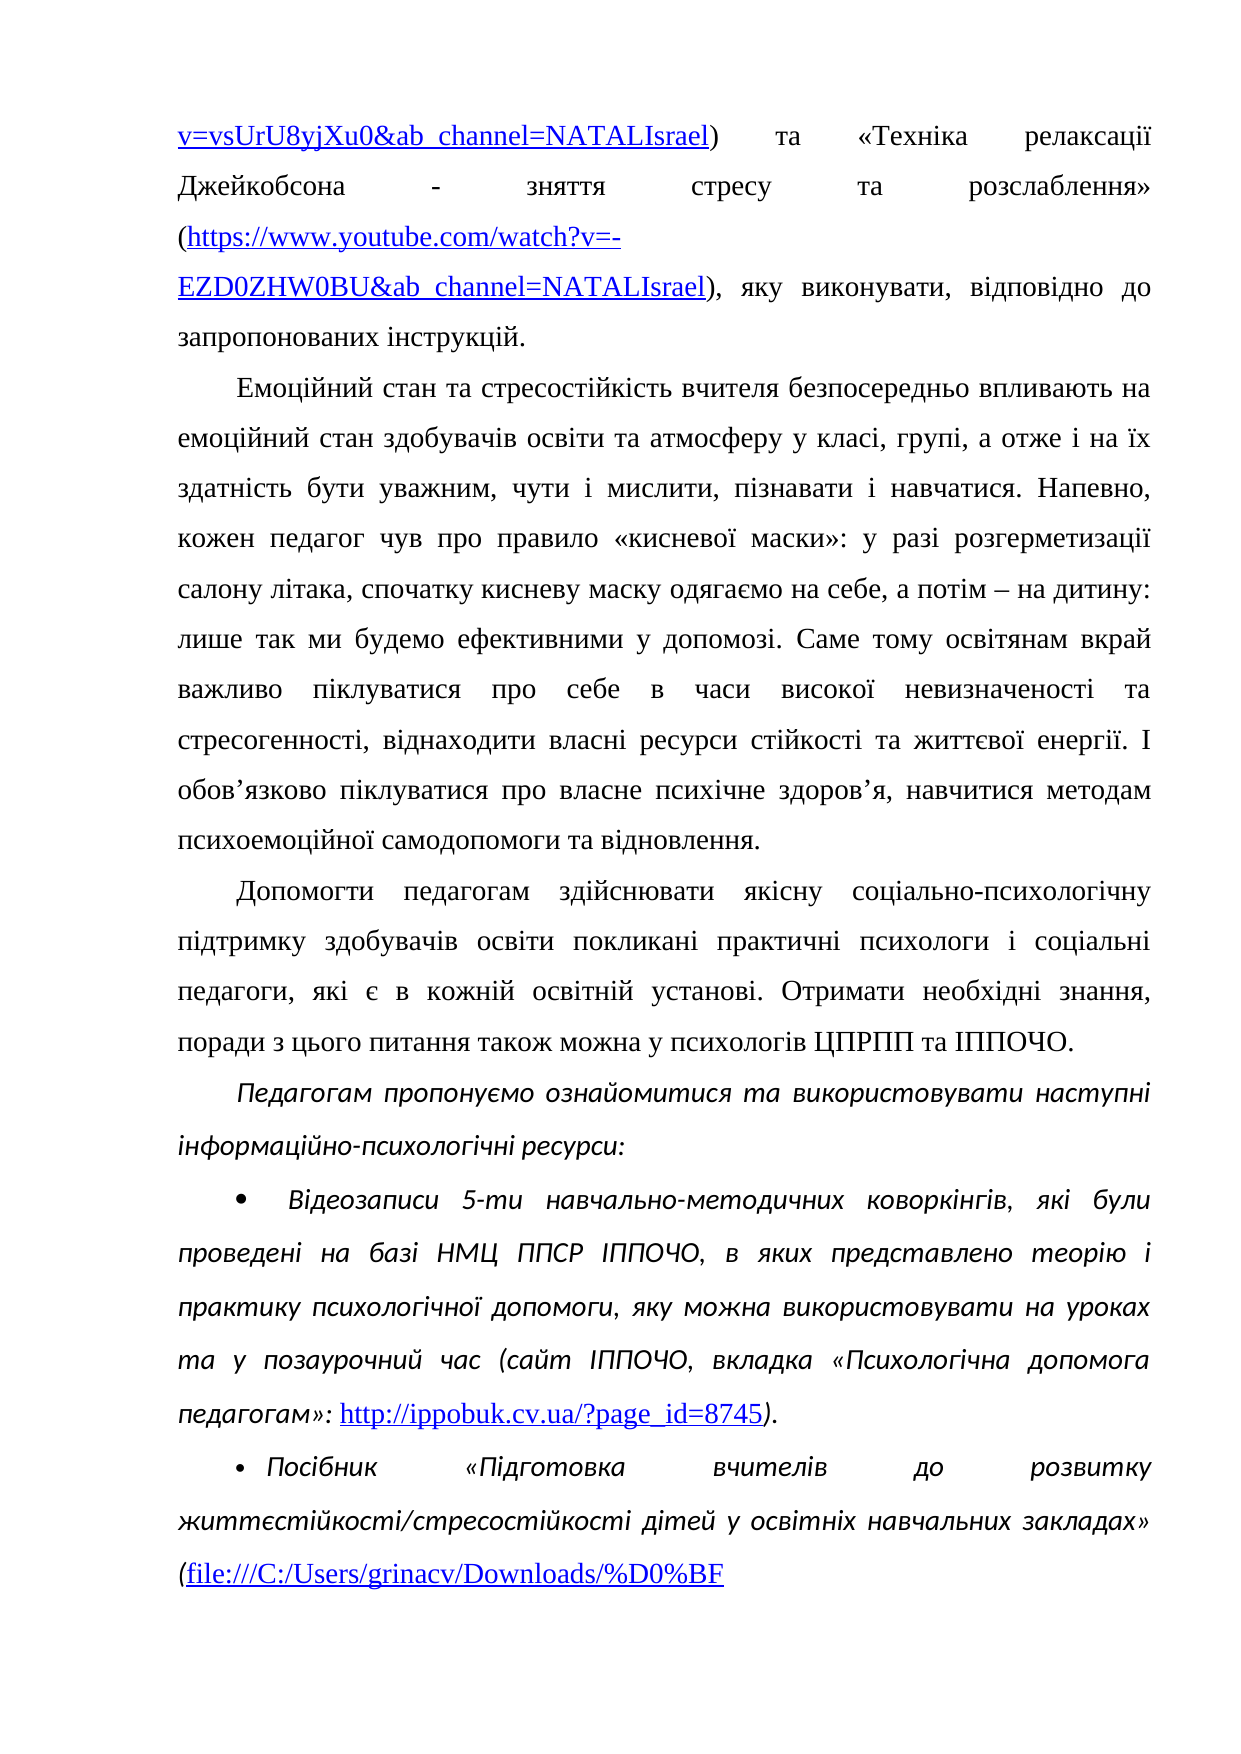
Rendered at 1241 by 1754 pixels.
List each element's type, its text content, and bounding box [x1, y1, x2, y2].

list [177, 1448, 1152, 1591]
text Допомогти педагогам здійснювати якісну соціально-психологічну підтримку здобувачів освіти покликані практичні психологи і соціальні педагоги, які є в кожній освітній установі. Отримати необхідні знання, поради з цього питання також можна у психологів ЦПРПП та ІППОЧО. [177, 873, 1152, 1057]
text Педагогам пропонуємо ознайомитися та використовувати наступні інформаційно-психологічні ресурси: [177, 1074, 1152, 1163]
list Відеозаписи 5-ти навчально-методичних коворкінгів, які були проведені на базі НМЦ ППСР ІППОЧО, в яких представлено теорію і практику психологічної допомоги, яку можна використовувати на уроках та у позаурочний час (сайт ІППОЧО, вкладка «Психологічна допомога педагогам»: http://ippobuk.cv.ua/?page_id=8745). [177, 1181, 1152, 1430]
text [177, 118, 1152, 353]
text Емоційний стан та стресостійкість вчителя безпосередньо впливають на емоційний стан здобувачів освіти та атмосферу у класі, групі, а отже і на їх здатність бути уважним, чути і мислити, пізнавати і навчатися. Напевно, кожен педагог чув про правило «кисневої маски»: у разі розгерметизації салону літака, спочатку кисневу маску одягаємо на себе, а потім – на дитину: лише так ми будемо ефективними у допомозі. Саме тому освітянам вкрай важливо піклуватися про себе в часи високої невизначеності та стресогенності, віднаходити власні ресурси стійкості та життєвої енергії. І обов’язково піклуватися про власне психічне здоров’я, навчитися методам психоемоційної самодопомоги та відновлення. [177, 370, 1152, 856]
